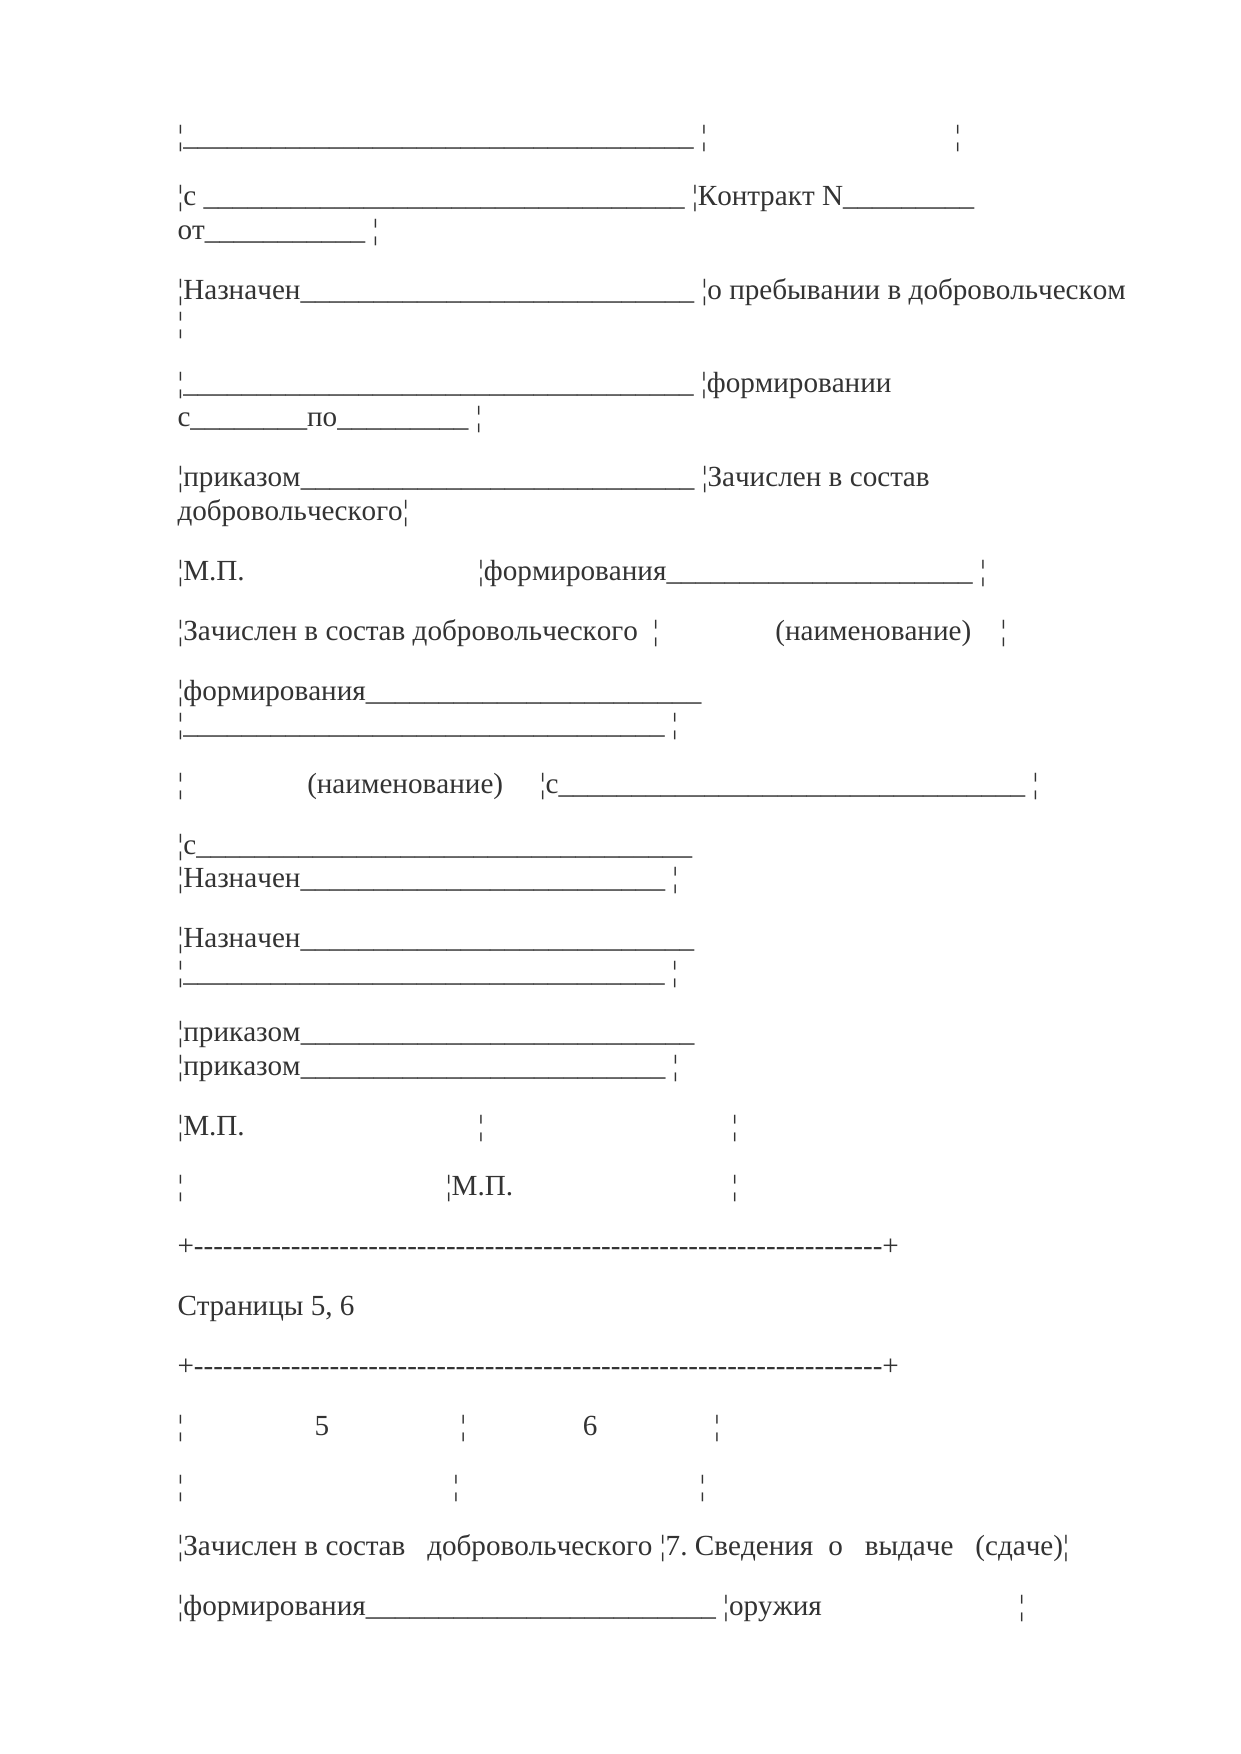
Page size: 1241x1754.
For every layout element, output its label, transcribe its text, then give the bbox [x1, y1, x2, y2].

text ¦приказом___________________________ ¦Зачислен в состав добровольческого¦ [177, 459, 1152, 526]
text Страницы 5, 6 [177, 1288, 1152, 1322]
text ¦Назначен___________________________ ¦_________________________________ ¦ [177, 920, 1152, 987]
text ¦Зачислен в состав добровольческого ¦ (наименование) ¦ [177, 613, 1152, 646]
text ¦ (наименование) ¦с________________________________ ¦ [177, 767, 1152, 800]
text ¦ ¦ ¦ [177, 1468, 1152, 1502]
text ¦М.П. ¦ ¦ [177, 1108, 1152, 1141]
text +-----------------------------------------------------------------------+ [177, 1228, 1152, 1261]
text ¦ ¦М.П. ¦ [177, 1168, 1152, 1201]
text ¦приказом___________________________ ¦приказом_________________________ ¦ [177, 1014, 1152, 1081]
text ¦___________________________________ ¦формировании с________по_________ ¦ [177, 366, 1152, 433]
text ¦формирования________________________ ¦оружия ¦ [177, 1588, 1152, 1622]
text +-----------------------------------------------------------------------+ [177, 1348, 1152, 1382]
text ¦с _________________________________ ¦Контракт N_________ от___________ ¦ [177, 178, 1152, 245]
text ¦Зачислен в состав добровольческого ¦7. Сведения о выдаче (сдаче)¦ [177, 1528, 1152, 1562]
text ¦Назначен___________________________ ¦о пребывании в добровольческом ¦ [177, 272, 1152, 339]
text ¦ 5 ¦ 6 ¦ [177, 1408, 1152, 1442]
text ¦М.П. ¦формирования_____________________ ¦ [177, 553, 1152, 586]
text ¦с__________________________________ ¦Назначен_________________________ ¦ [177, 827, 1152, 894]
text ¦формирования_______________________ ¦_________________________________ ¦ [177, 673, 1152, 740]
text ¦___________________________________ ¦ ¦ [177, 118, 1152, 152]
